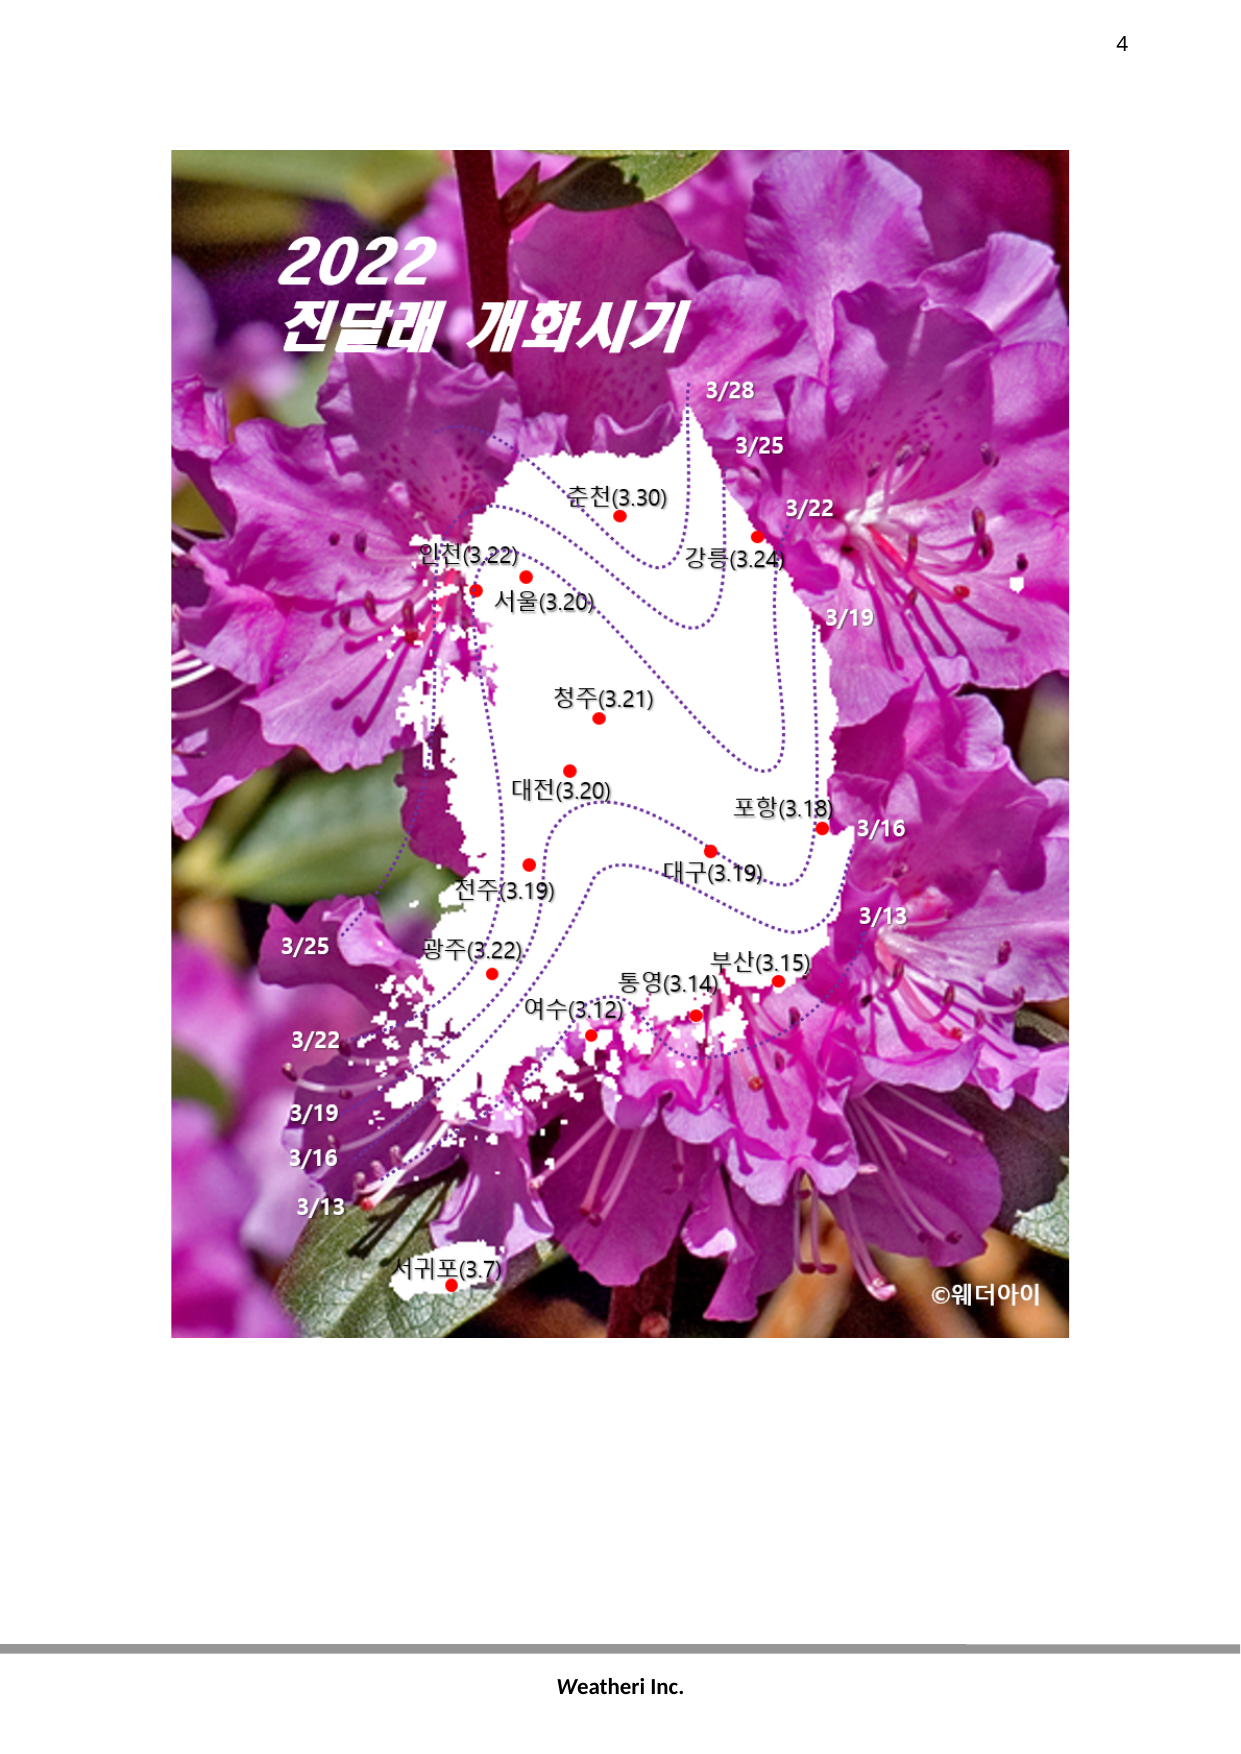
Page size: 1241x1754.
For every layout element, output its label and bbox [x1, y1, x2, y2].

picture [171, 150, 1070, 1338]
